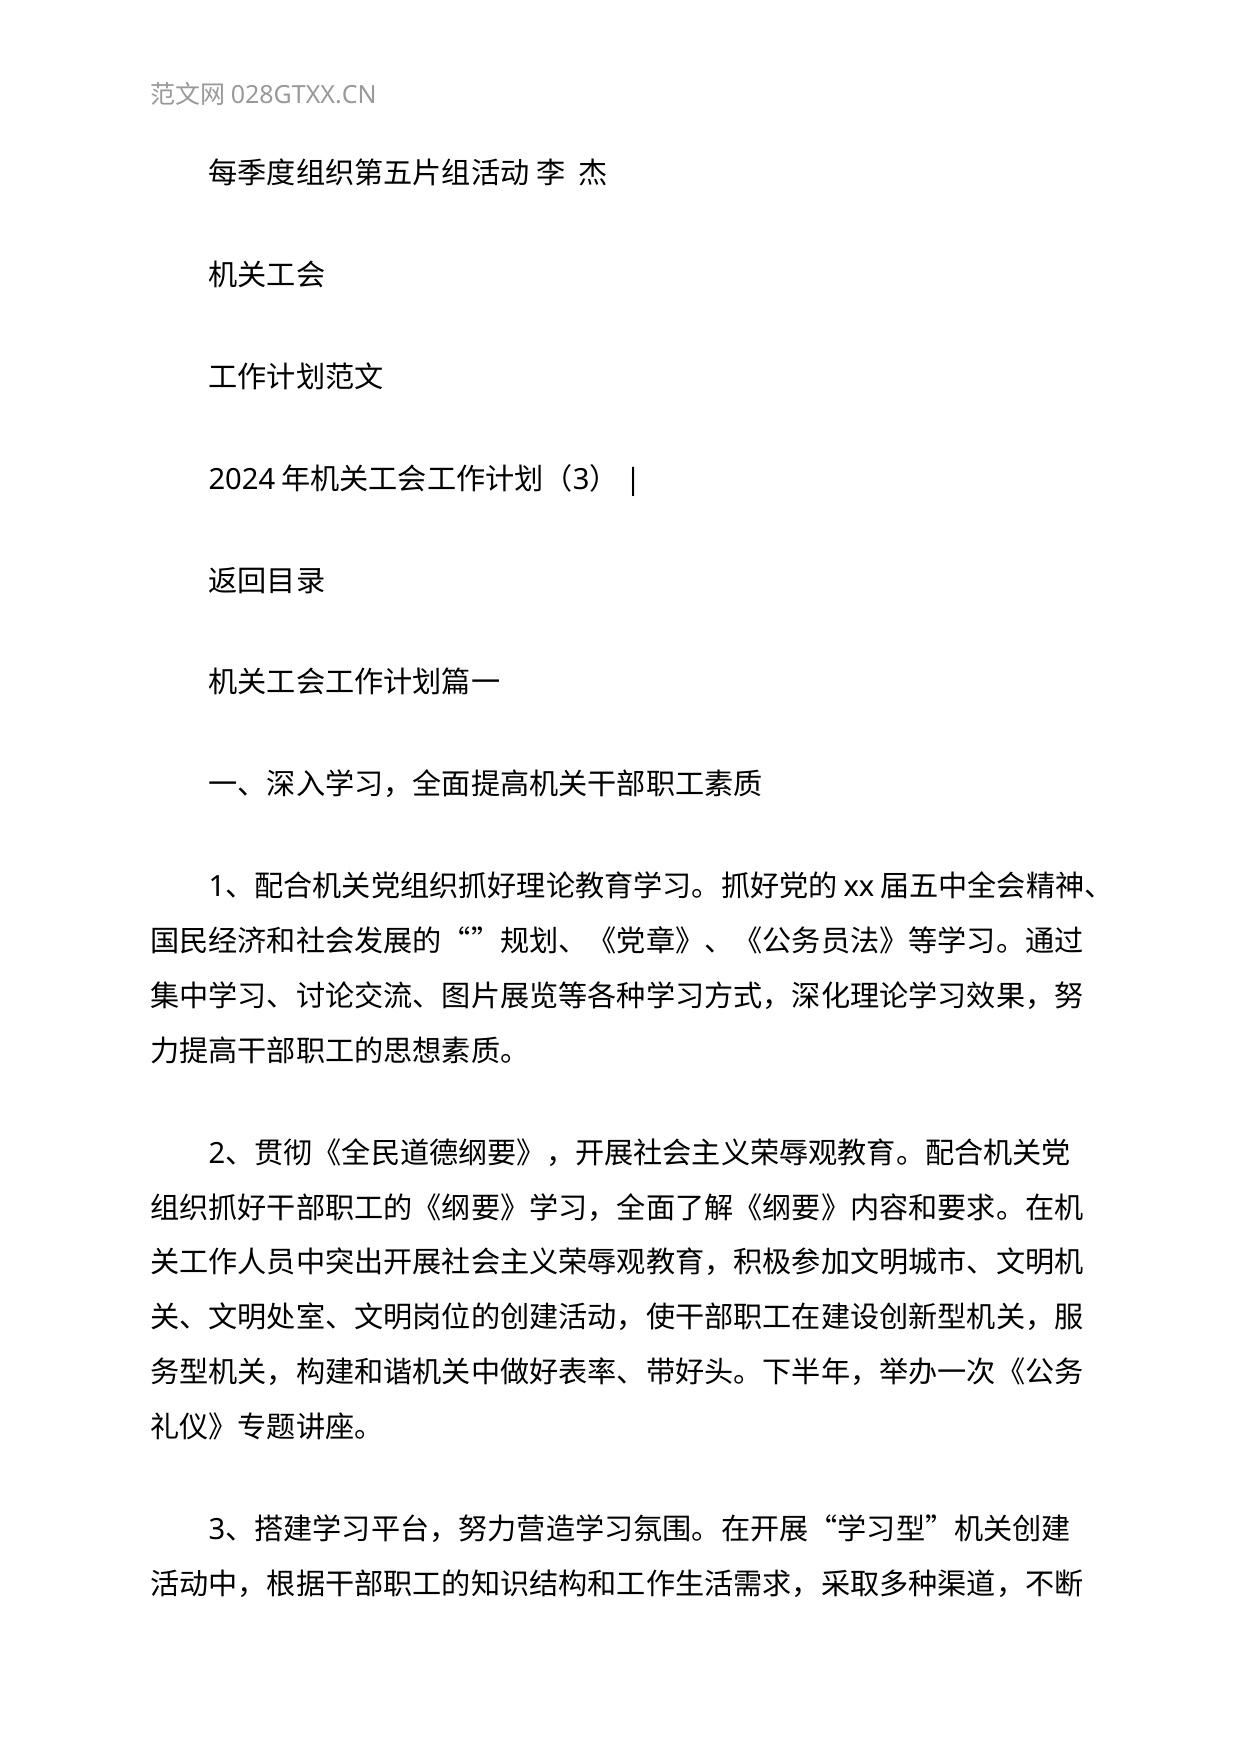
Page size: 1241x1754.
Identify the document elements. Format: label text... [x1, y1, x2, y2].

text 返回目录 [150, 557, 1090, 599]
text 1、配合机关党组织抓好理论教育学习。抓好党的xx届五中全会精神、国民经济和社会发展的“”规划、《党章》、《公务员法》等学习。通过集中学习、讨论交流、图片展览等各种学习方式，深化理论学习效果，努力提高干部职工的思想素质。 [150, 863, 1090, 1070]
text 工作计划范文 [150, 353, 1090, 396]
text 机关工会 [150, 252, 1090, 294]
text 一、深入学习，全面提高机关干部职工素质 [150, 761, 1090, 803]
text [150, 1506, 1090, 1603]
text 机关工会工作计划篇一 [150, 659, 1090, 701]
text 每季度组织第五片组活动 李 杰 [150, 150, 1090, 192]
text 2、贯彻《全民道德纲要》，开展社会主义荣辱观教育。配合机关党组织抓好干部职工的《纲要》学习，全面了解《纲要》内容和要求。在机关工作人员中突出开展社会主义荣辱观教育，积极参加文明城市、文明机关、文明处室、文明岗位的创建活动，使干部职工在建设创新型机关，服务型机关，构建和谐机关中做好表率、带好头。下半年，举办一次《公务礼仪》专题讲座。 [150, 1129, 1090, 1446]
text 2024年机关工会工作计划（3） | [150, 455, 1090, 498]
